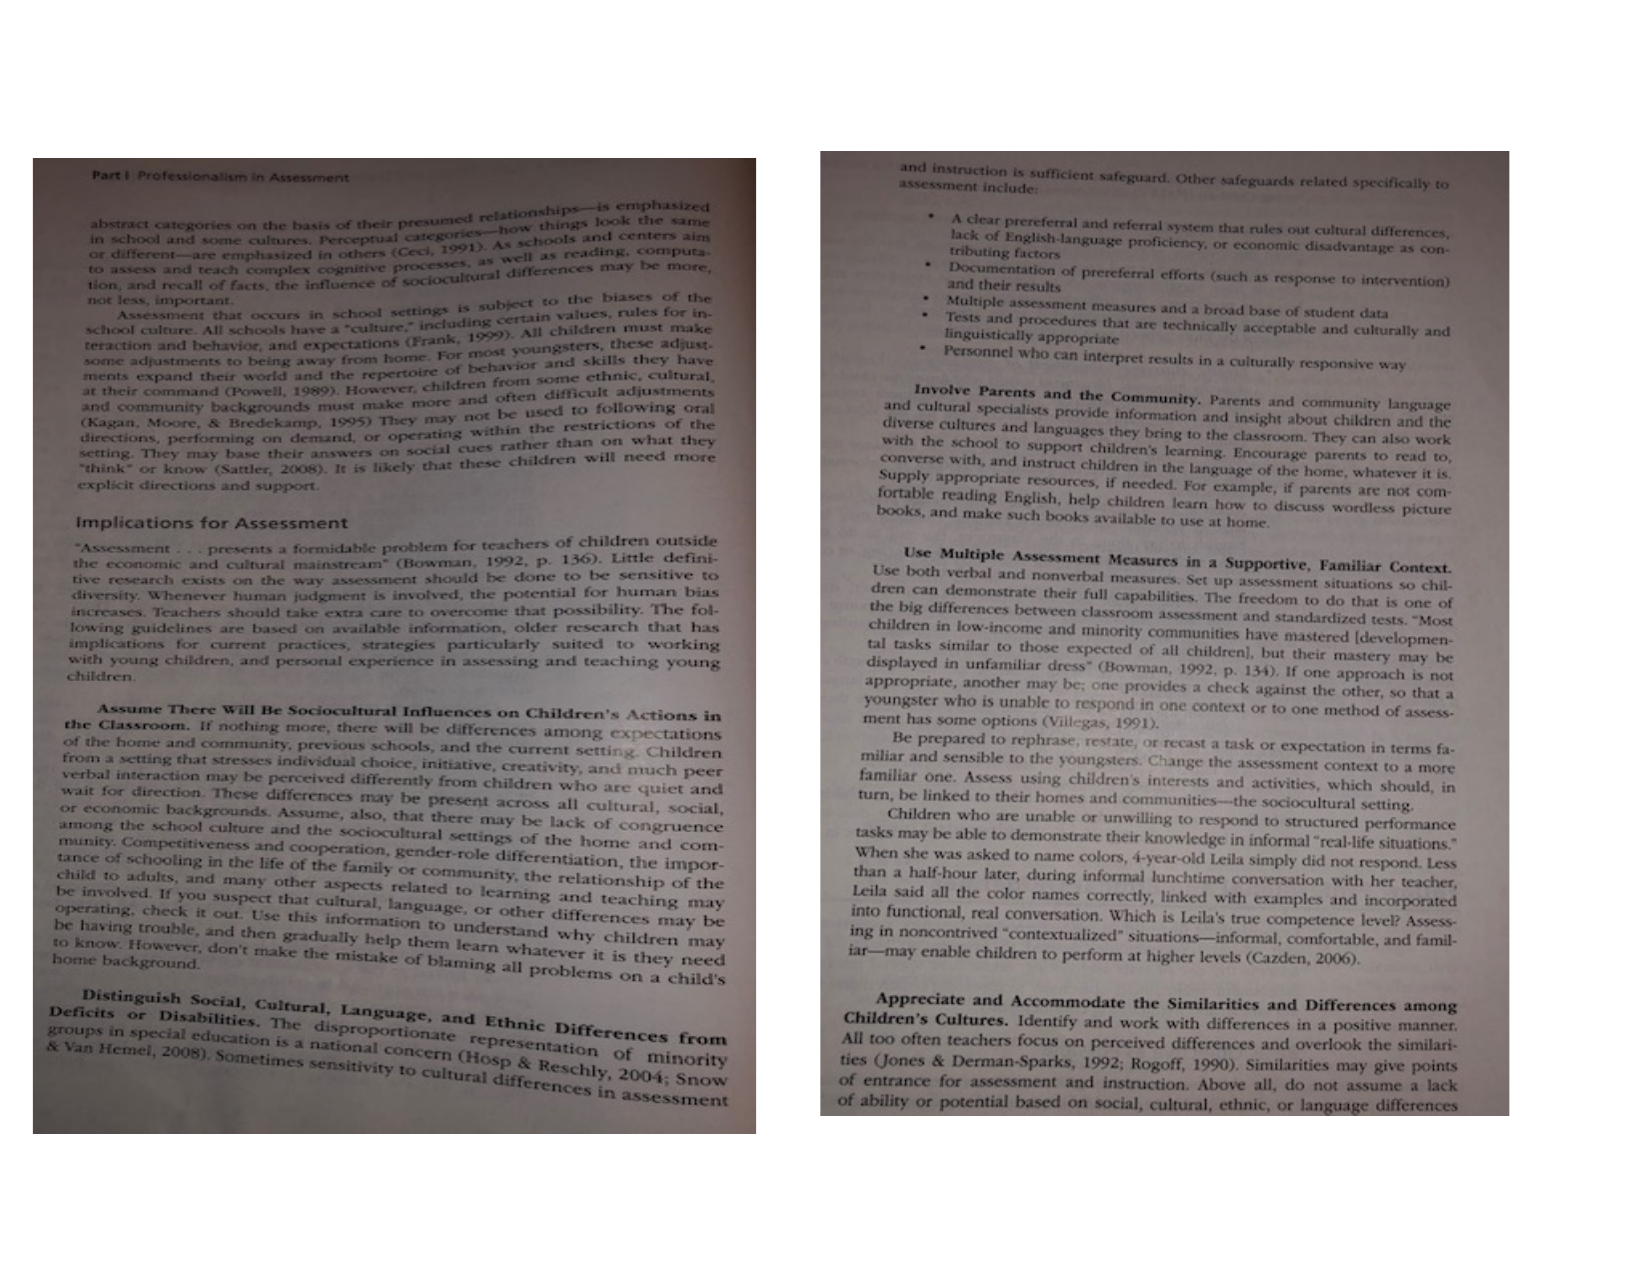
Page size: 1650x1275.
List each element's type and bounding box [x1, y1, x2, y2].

picture [32, 158, 757, 1134]
picture [820, 151, 1510, 1116]
